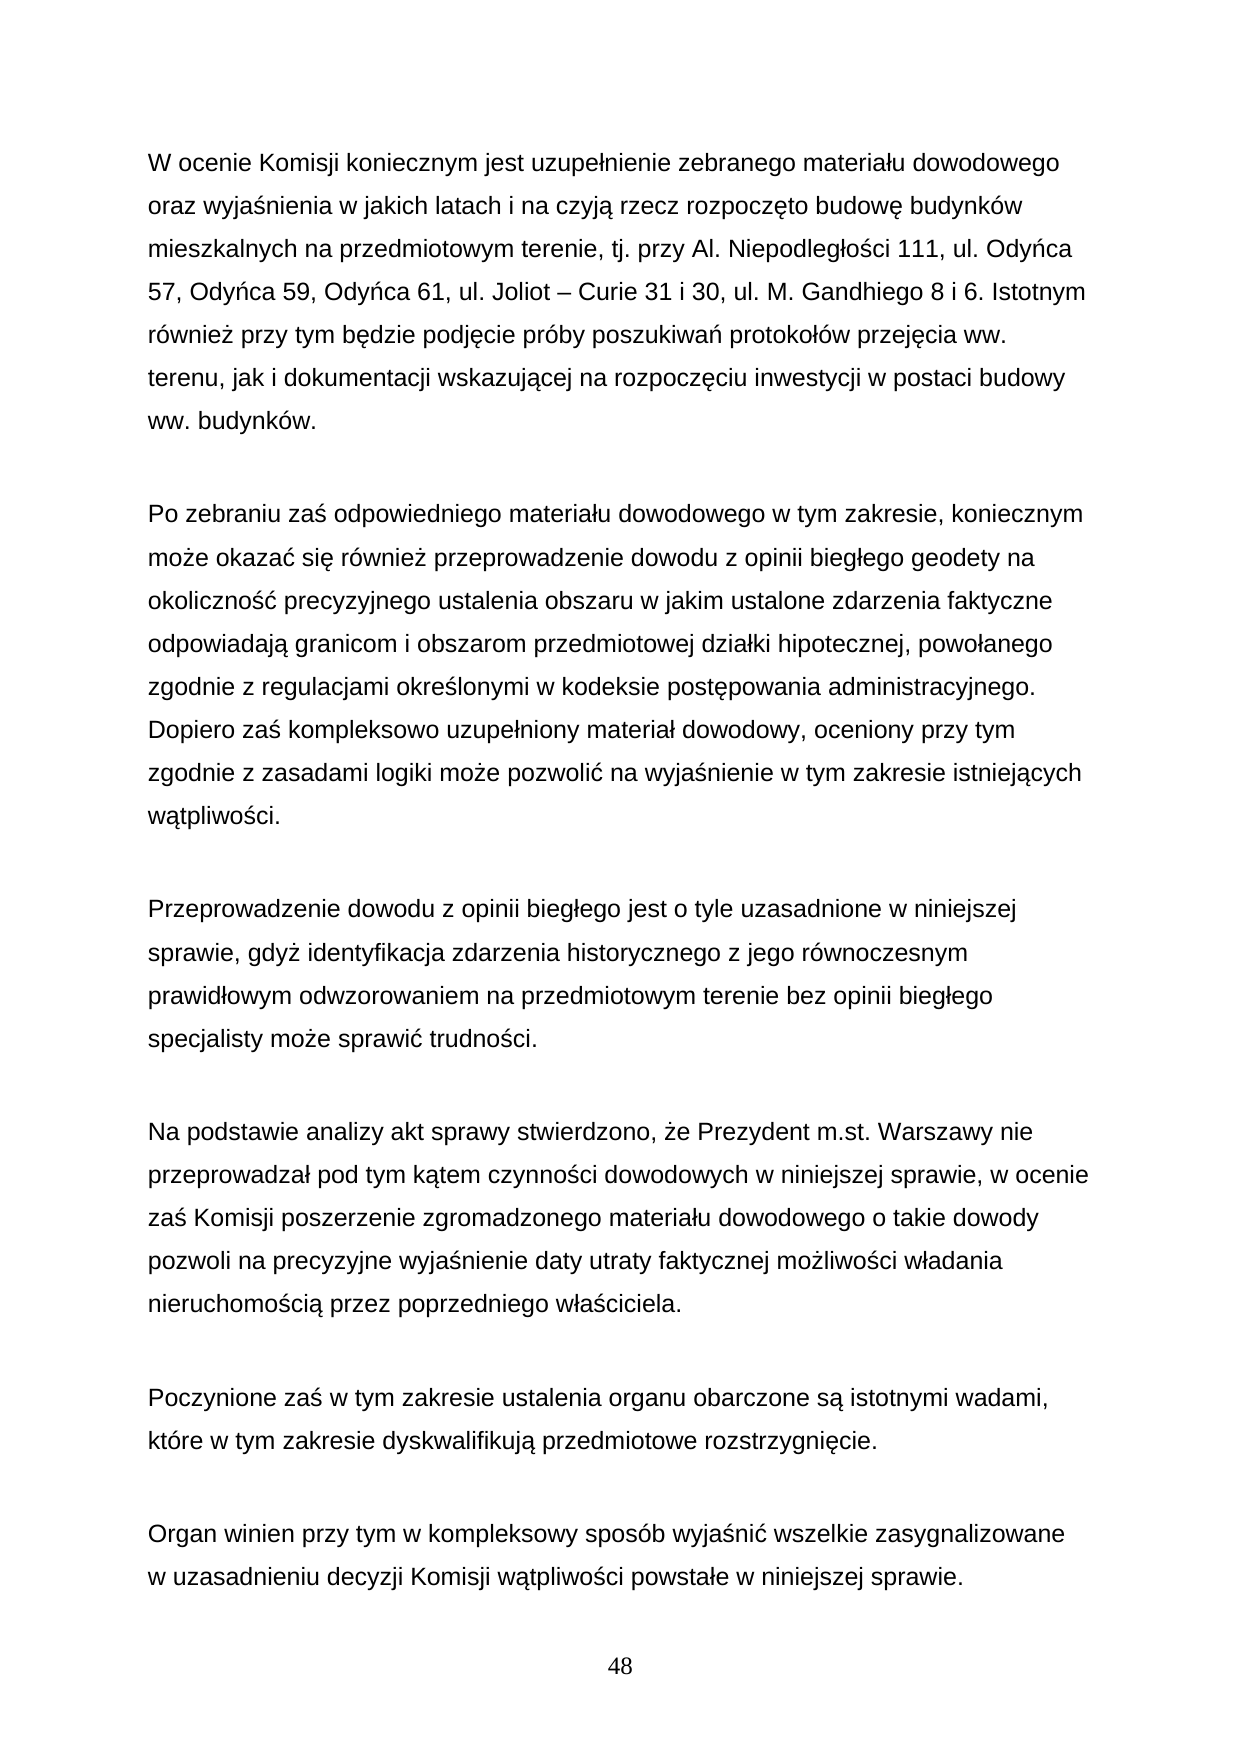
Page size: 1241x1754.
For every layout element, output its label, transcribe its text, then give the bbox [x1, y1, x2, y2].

text Po zebraniu zaś odpowiedniego materiału dowodowego w tym zakresie, koniecznym może okazać się również przeprowadzenie dowodu z opinii biegłego geodety na okoliczność precyzyjnego ustalenia obszaru w jakim ustalone zdarzenia faktyczne odpowiadają granicom i obszarom przedmiotowej działki hipotecznej, powołanego zgodnie z regulacjami określonymi w kodeksie postępowania administracyjnego. Dopiero zaś kompleksowo uzupełniony materiał dowodowy, oceniony przy tym zgodnie z zasadami logiki może pozwolić na wyjaśnienie w tym zakresie istniejących wątpliwości. [148, 499, 1093, 830]
text Organ winien przy tym w kompleksowy sposób wyjaśnić wszelkie zasygnalizowane w uzasadnieniu decyzji Komisji wątpliwości powstałe w niniejszej sprawie. [148, 1519, 1093, 1591]
text Przeprowadzenie dowodu z opinii biegłego jest o tyle uzasadnione w niniejszej sprawie, gdyż identyfikacja zdarzenia historycznego z jego równoczesnym prawidłowym odwzorowaniem na przedmiotowym terenie bez opinii biegłego specjalisty może sprawić trudności. [148, 894, 1093, 1053]
text Na podstawie analizy akt sprawy stwierdzono, że Prezydent m.st. Warszawy nie przeprowadzał pod tym kątem czynności dowodowych w niniejszej sprawie, w ocenie zaś Komisji poszerzenie zgromadzonego materiału dowodowego o takie dowody pozwoli na precyzyjne wyjaśnienie daty utraty faktycznej możliwości władania nieruchomością przez poprzedniego właściciela. [148, 1117, 1093, 1318]
text W ocenie Komisji koniecznym jest uzupełnienie zebranego materiału dowodowego oraz wyjaśnienia w jakich latach i na czyją rzecz rozpoczęto budowę budynków mieszkalnych na przedmiotowym terenie, tj. przy Al. Niepodległości 111, ul. Odyńca 57, Odyńca 59, Odyńca 61, ul. Joliot – Curie 31 i 30, ul. M. Gandhiego 8 i 6. Istotnym również przy tym będzie podjęcie próby poszukiwań protokołów przejęcia ww. terenu, jak i dokumentacji wskazującej na rozpoczęciu inwestycji w postaci budowy ww. budynków. [148, 148, 1093, 435]
text Poczynione zaś w tym zakresie ustalenia organu obarczone są istotnymi wadami, które w tym zakresie dyskwalifikują przedmiotowe rozstrzygnięcie. [148, 1383, 1093, 1454]
